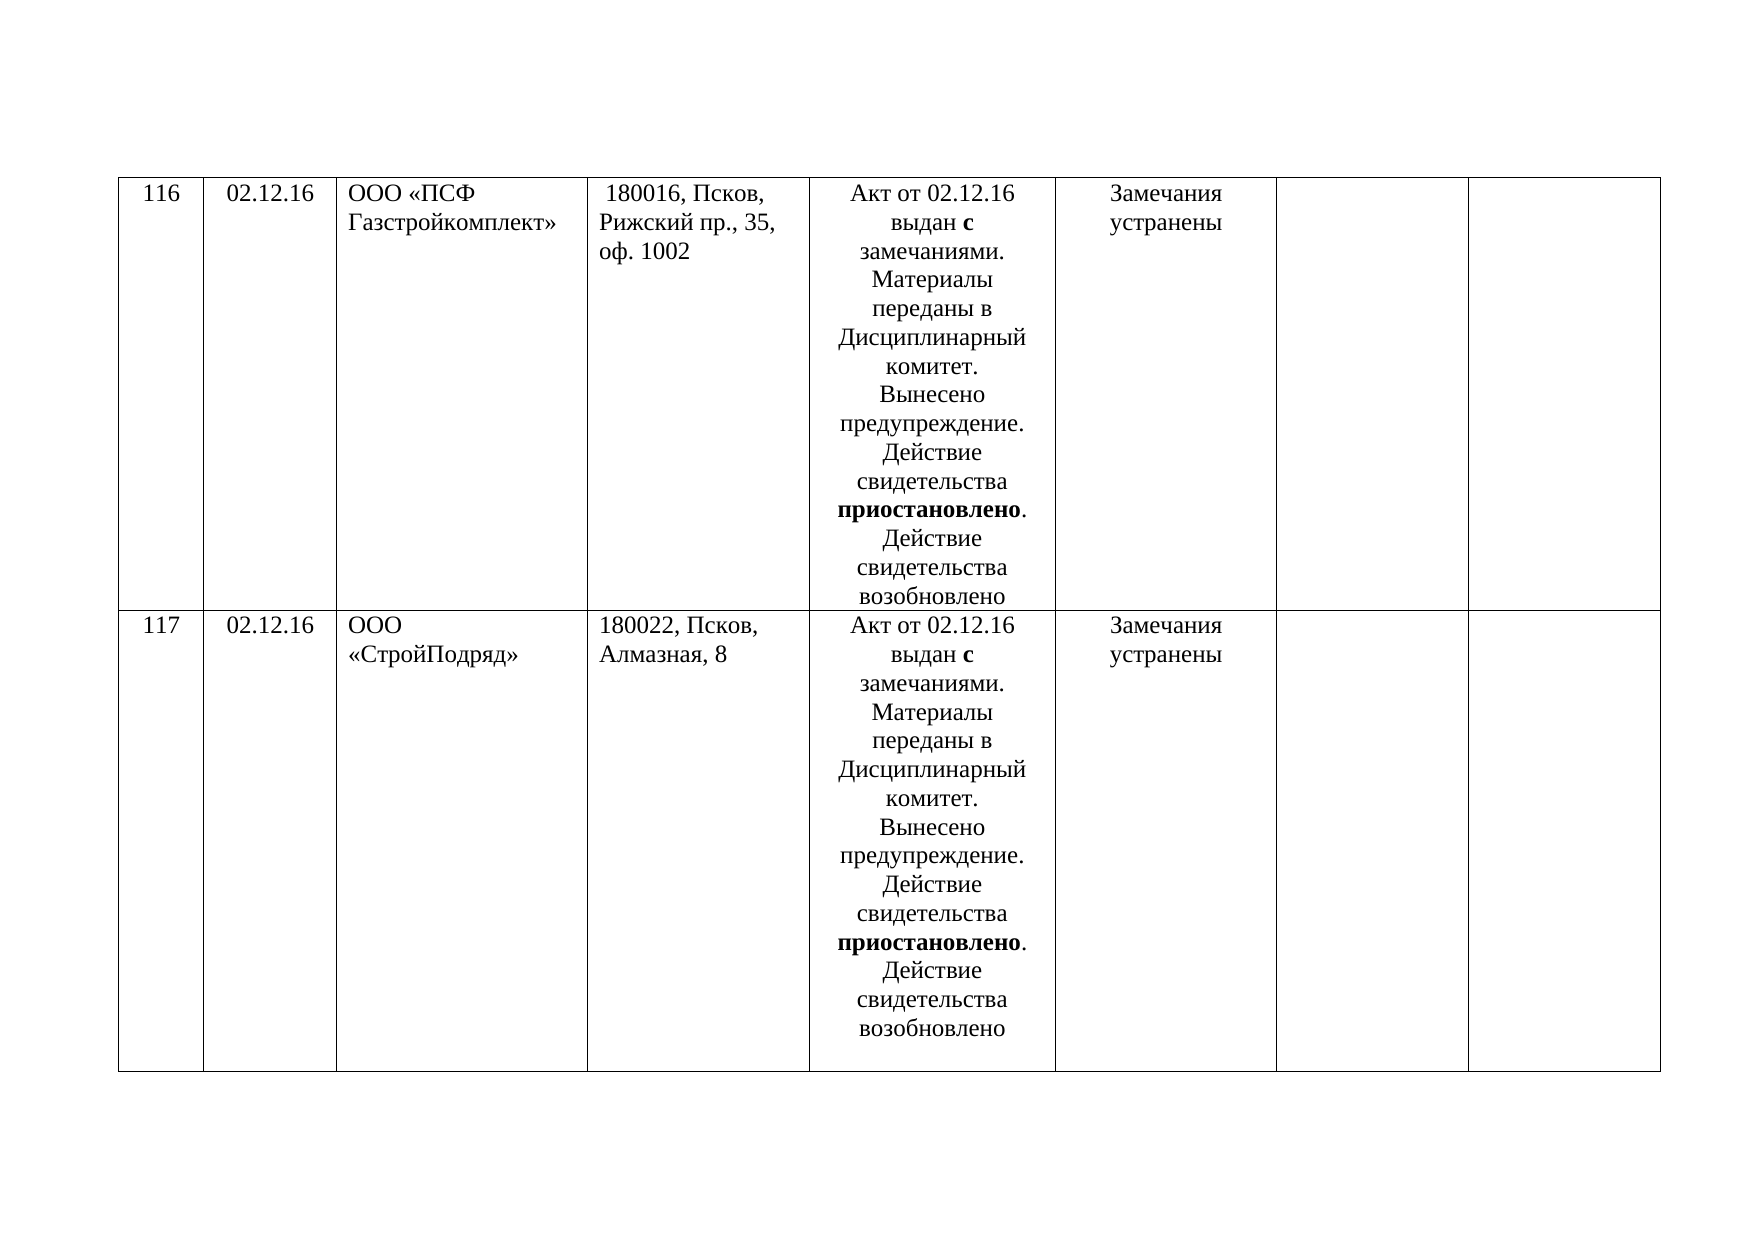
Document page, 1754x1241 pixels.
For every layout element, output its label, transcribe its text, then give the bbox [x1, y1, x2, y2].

table_cell Акт от 02.12.16 выдан с замечаниями. Материалы переданы в Дисциплинарный комитет. Вынесено предупреждение. Действие свидетельства приостановлено. Действие свидетельства возобновлено [810, 178, 1055, 609]
table_cell 02.12.16 [204, 611, 336, 1071]
table_cell 117 [119, 611, 203, 1071]
table_cell [1469, 611, 1660, 1071]
table_cell ООО «ПСФ Газстройкомплект» [337, 178, 587, 609]
table_cell 116 [119, 178, 203, 609]
table_cell 180016, Псков, Рижский пр., 35, оф. 1002 [588, 178, 809, 609]
table_cell [1277, 611, 1468, 1071]
table_cell Акт от 02.12.16 выдан с замечаниями. Материалы переданы в Дисциплинарный комитет. Вынесено предупреждение. Действие свидетельства приостановлено. Действие свидетельства возобновлено [810, 611, 1055, 1071]
table_cell [1469, 178, 1660, 609]
table_cell Замечания устранены [1056, 178, 1276, 609]
table_cell [1277, 178, 1468, 609]
table_cell ООО «СтройПодряд» [337, 611, 587, 1071]
table_cell 02.12.16 [204, 178, 336, 609]
table_cell 180022, Псков, Алмазная, 8 [588, 611, 809, 1071]
table_cell Замечания устранены [1056, 611, 1276, 1071]
